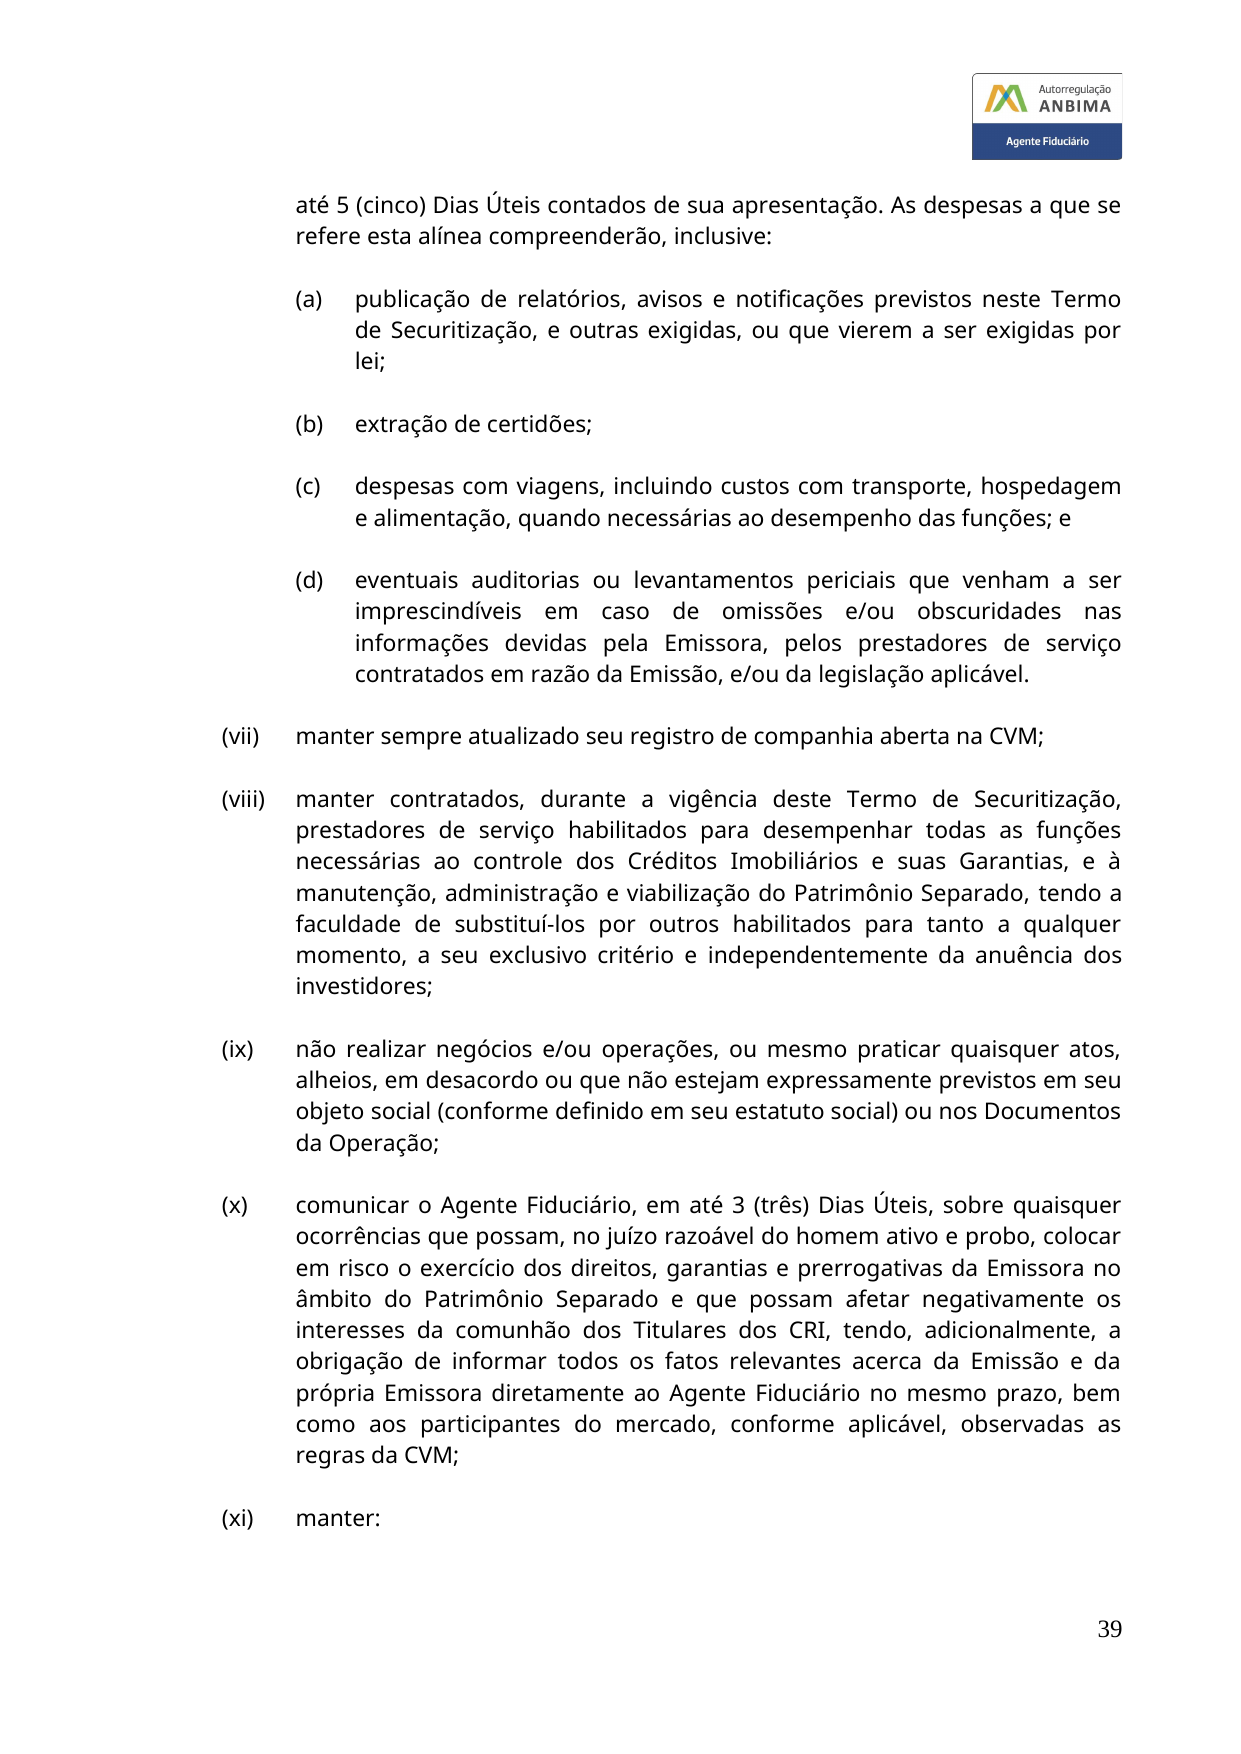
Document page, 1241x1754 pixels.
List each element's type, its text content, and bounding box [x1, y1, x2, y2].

list eventuais auditorias ou levantamentos periciais que venham a ser imprescindíveis em caso de omissões e/ou obscuridades nas informações devidas pela Emissora, pelos prestadores de serviço contratados em razão da Emissão, e/ou da legislação aplicável. [295, 563, 1122, 688]
list manter sempre atualizado seu registro de companhia aberta na CVM; [222, 720, 1122, 751]
picture [972, 73, 1123, 160]
list extração de certidões; [295, 407, 1122, 438]
list publicação de relatórios, avisos e notificações previstos neste Termo de Securitização, e outras exigidas, ou que vierem a ser exigidas por lei; [295, 282, 1122, 376]
list manter contratados, durante a vigência deste Termo de Securitização, prestadores de serviço habilitados para desempenhar todas as funções necessárias ao controle dos Créditos Imobiliários e suas Garantias, e à manutenção, administração e viabilização do Patrimônio Separado, tendo a faculdade de substituí-los por outros habilitados para tanto a qualquer momento, a seu exclusivo critério e independentemente da anuência dos investidores; [222, 782, 1122, 1001]
list despesas com viagens, incluindo custos com transporte, hospedagem e alimentação, quando necessárias ao desempenho das funções; e [295, 470, 1122, 532]
list manter: [222, 1501, 1122, 1532]
list não realizar negócios e/ou operações, ou mesmo praticar quaisquer atos, alheios, em desacordo ou que não estejam expressamente previstos em seu objeto social (conforme definido em seu estatuto social) ou nos Documentos da Operação; [222, 1032, 1122, 1157]
list comunicar o Agente Fiduciário, em até 3 (três) Dias Úteis, sobre quaisquer ocorrências que possam, no juízo razoável do homem ativo e probo, colocar em risco o exercício dos direitos, garantias e prerrogativas da Emissora no âmbito do Patrimônio Separado e que possam afetar negativamente os interesses da comunhão dos Titulares dos CRI, tendo, adicionalmente, a obrigação de informar todos os fatos relevantes acerca da Emissão e da própria Emissora diretamente ao Agente Fiduciário no mesmo prazo, bem como aos participantes do mercado, conforme aplicável, observadas as regras da CVM; [222, 1188, 1122, 1470]
